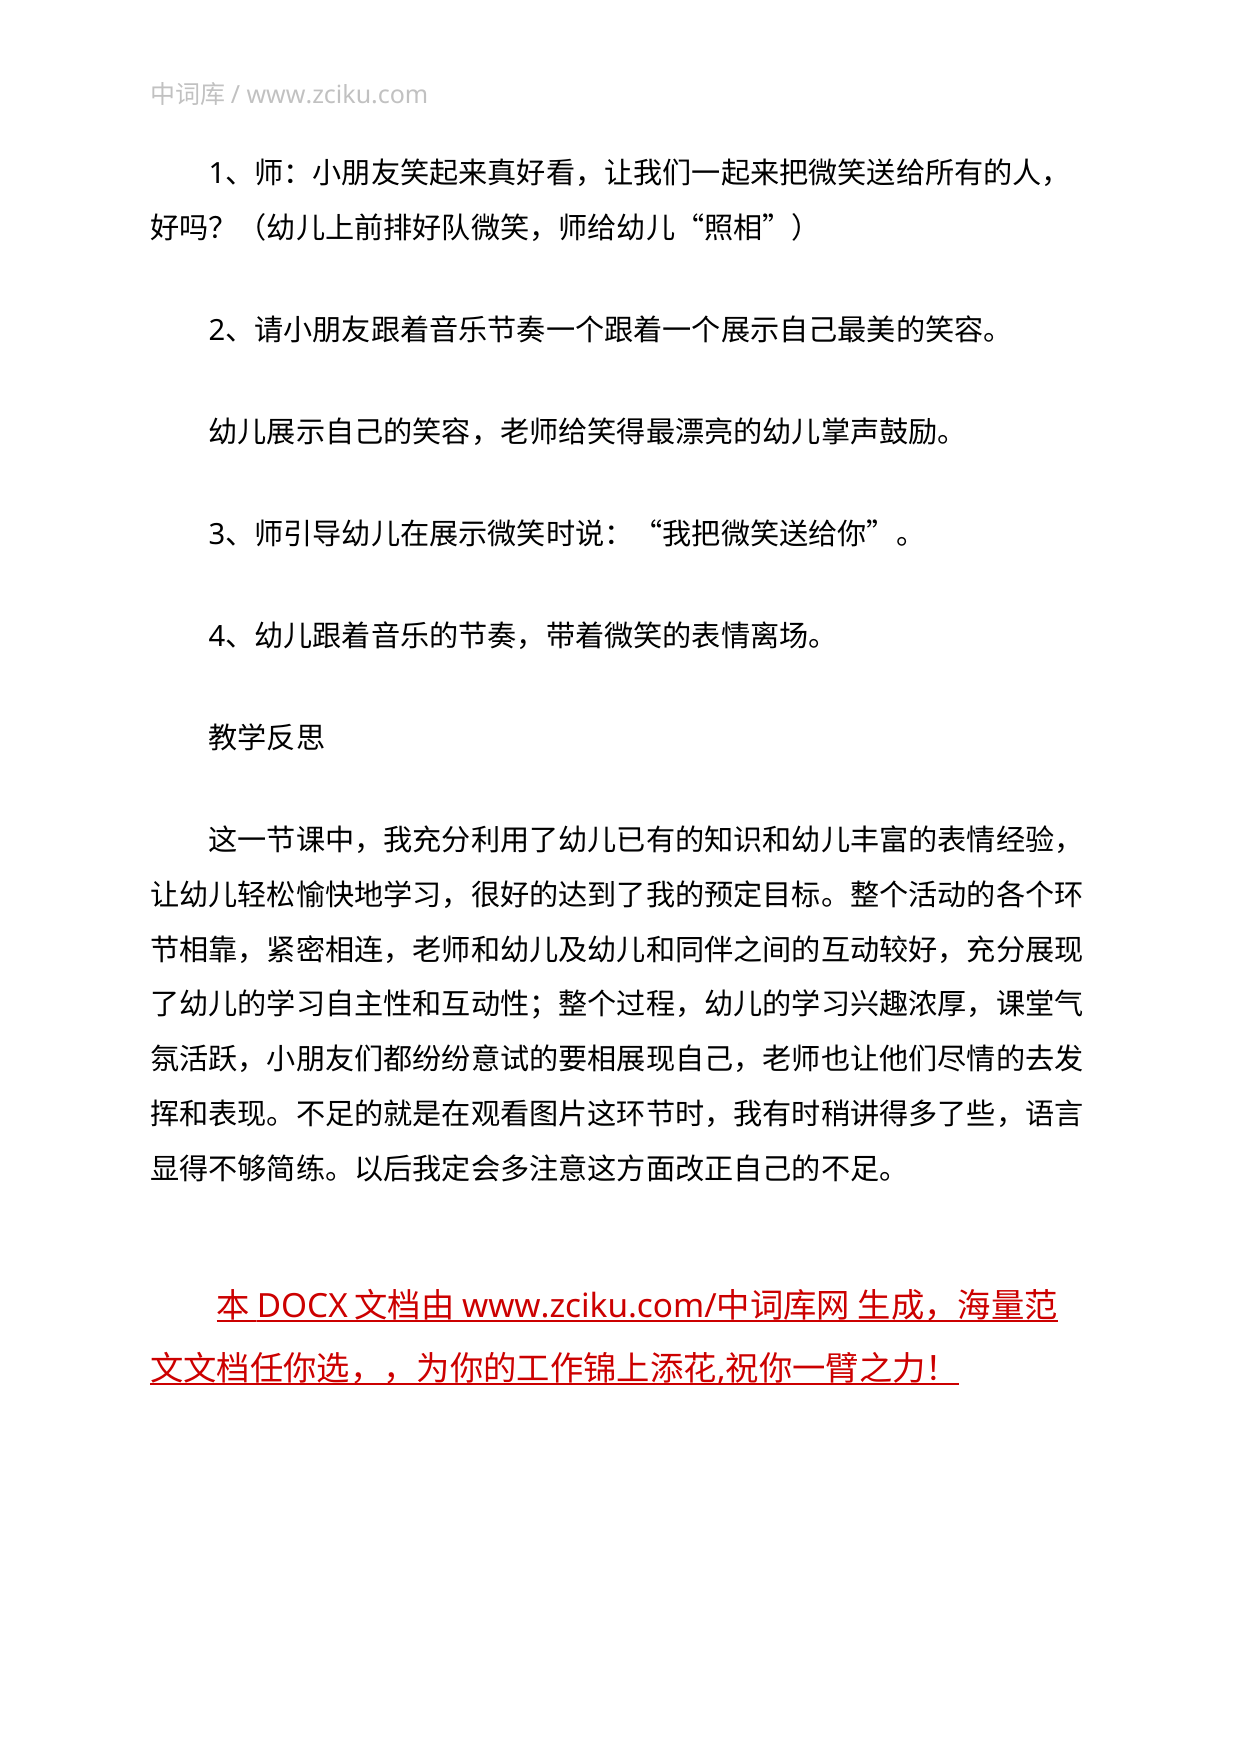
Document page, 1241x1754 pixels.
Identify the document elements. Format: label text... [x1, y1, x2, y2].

text 4、幼儿跟着音乐的节奏，带着微笑的表情离场。 [150, 612, 1090, 655]
text 教学反思 [150, 714, 1090, 757]
text 2、请小朋友跟着音乐节奏一个跟着一个展示自己最美的笑容。 [150, 307, 1090, 349]
text 本DOCX文档由 www.zciku.com/中词库网 生成，海量范文文档任你选，，为你的工作锦上添花,祝你一臂之力！ [150, 1279, 1090, 1390]
text 1、师：小朋友笑起来真好看，让我们一起来把微笑送给所有的人，好吗？（幼儿上前排好队微笑，师给幼儿“照相”） [150, 150, 1090, 247]
text 这一节课中，我充分利用了幼儿已有的知识和幼儿丰富的表情经验，让幼儿轻松愉快地学习，很好的达到了我的预定目标。整个活动的各个环节相靠，紧密相连，老师和幼儿及幼儿和同伴之间的互动较好，充分展现了幼儿的学习自主性和互动性；整个过程，幼儿的学习兴趣浓厚，课堂气氛活跃，小朋友们都纷纷意试的要相展现自己，老师也让他们尽情的去发挥和表现。不足的就是在观看图片这环节时，我有时稍讲得多了些，语言显得不够简练。以后我定会多注意这方面改正自己的不足。 [150, 816, 1090, 1188]
text 3、师引导幼儿在展示微笑时说：“我把微笑送给你”。 [150, 511, 1090, 553]
text 幼儿展示自己的笑容，老师给笑得最漂亮的幼儿掌声鼓励。 [150, 409, 1090, 451]
